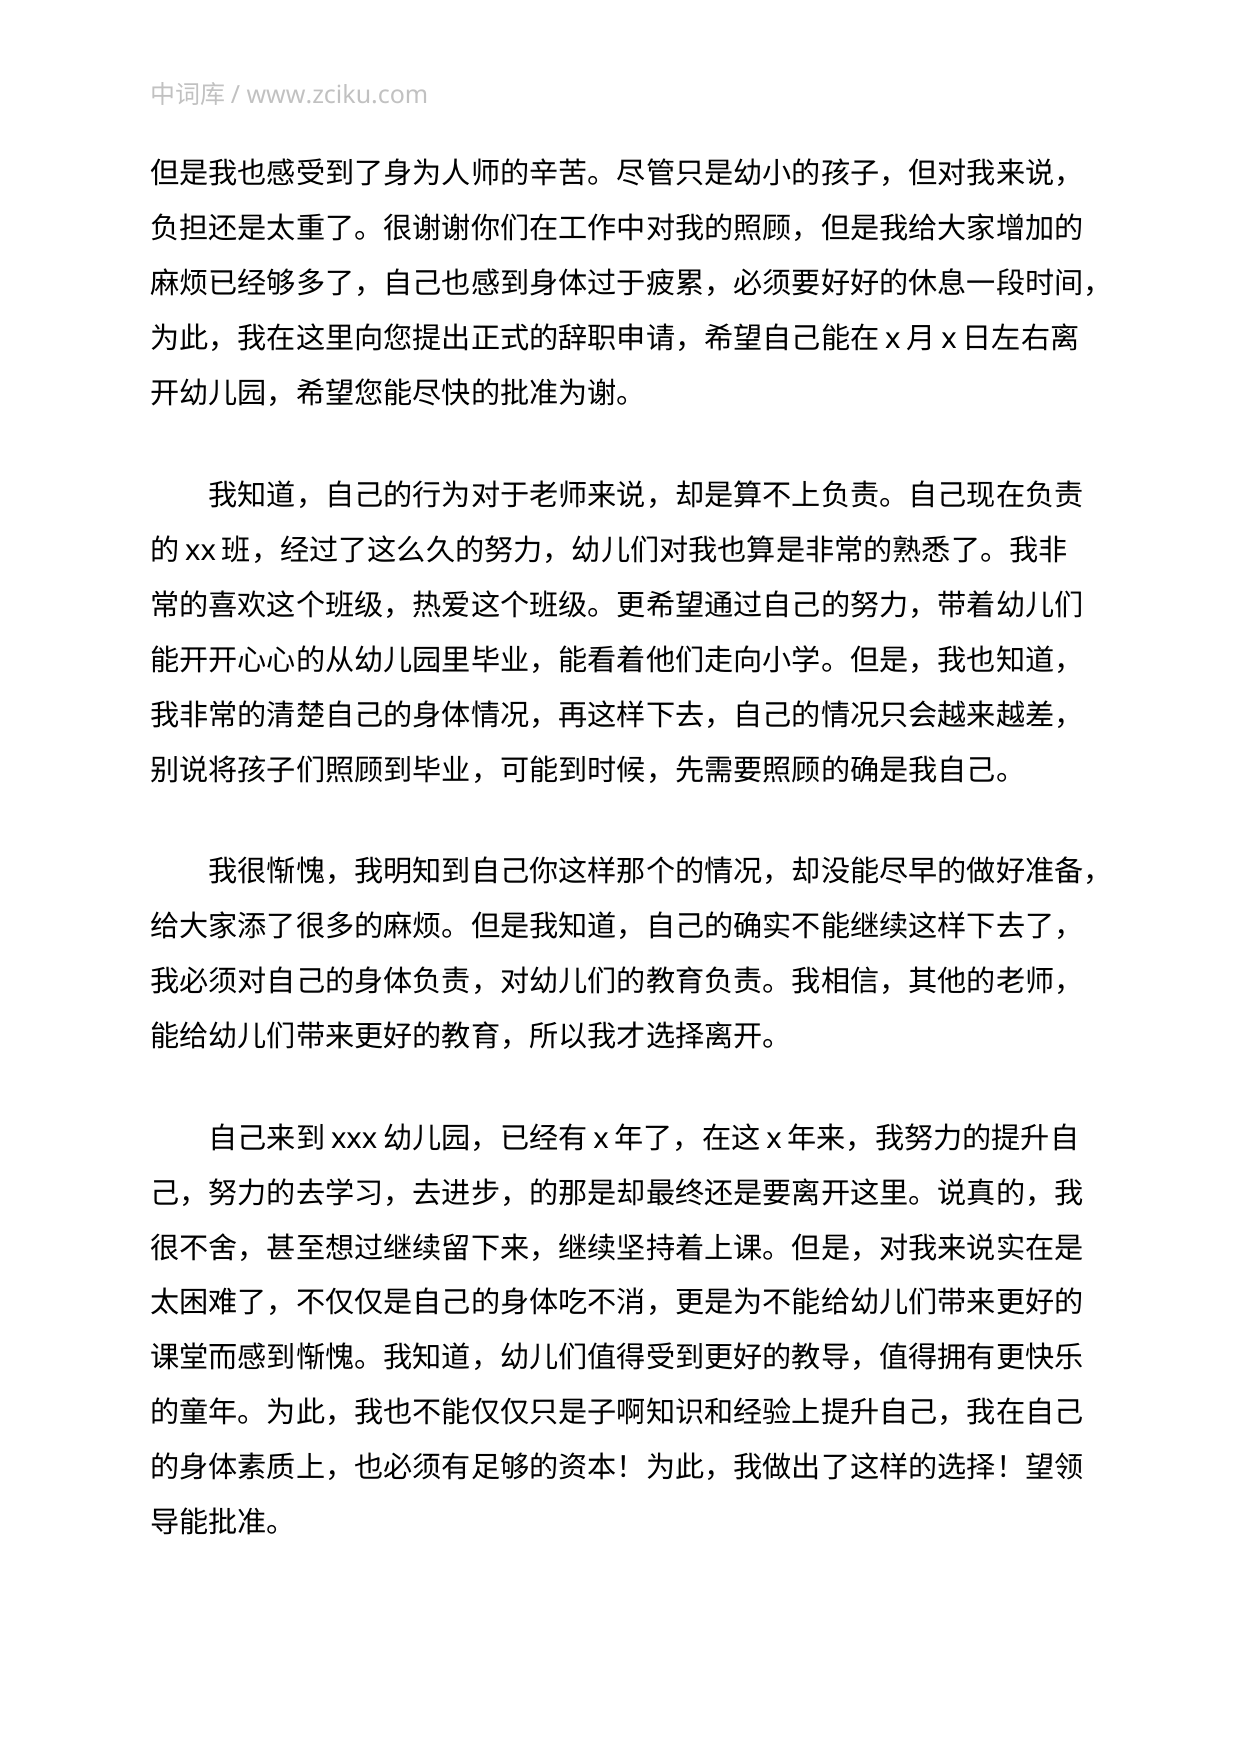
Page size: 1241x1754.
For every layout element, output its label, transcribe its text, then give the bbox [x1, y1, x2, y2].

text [150, 150, 1090, 412]
text 我知道，自己的行为对于老师来说，却是算不上负责。自己现在负责的xx班，经过了这么久的努力，幼儿们对我也算是非常的熟悉了。我非常的喜欢这个班级，热爱这个班级。更希望通过自己的努力，带着幼儿们能开开心心的从幼儿园里毕业，能看着他们走向小学。但是，我也知道，我非常的清楚自己的身体情况，再这样下去，自己的情况只会越来越差，别说将孩子们照顾到毕业，可能到时候，先需要照顾的确是我自己。 [150, 471, 1090, 788]
text 我很惭愧，我明知到自己你这样那个的情况，却没能尽早的做好准备，给大家添了很多的麻烦。但是我知道，自己的确实不能继续这样下去了，我必须对自己的身体负责，对幼儿们的教育负责。我相信，其他的老师，能给幼儿们带来更好的教育，所以我才选择离开。 [150, 848, 1090, 1055]
text 自己来到xxx幼儿园，已经有x年了，在这x年来，我努力的提升自己，努力的去学习，去进步，的那是却最终还是要离开这里。说真的，我很不舍，甚至想过继续留下来，继续坚持着上课。但是，对我来说实在是太困难了，不仅仅是自己的身体吃不消，更是为不能给幼儿们带来更好的课堂而感到惭愧。我知道，幼儿们值得受到更好的教导，值得拥有更快乐的童年。为此，我也不能仅仅只是子啊知识和经验上提升自己，我在自己的身体素质上，也必须有足够的资本！为此，我做出了这样的选择！望领导能批准。 [150, 1114, 1090, 1541]
